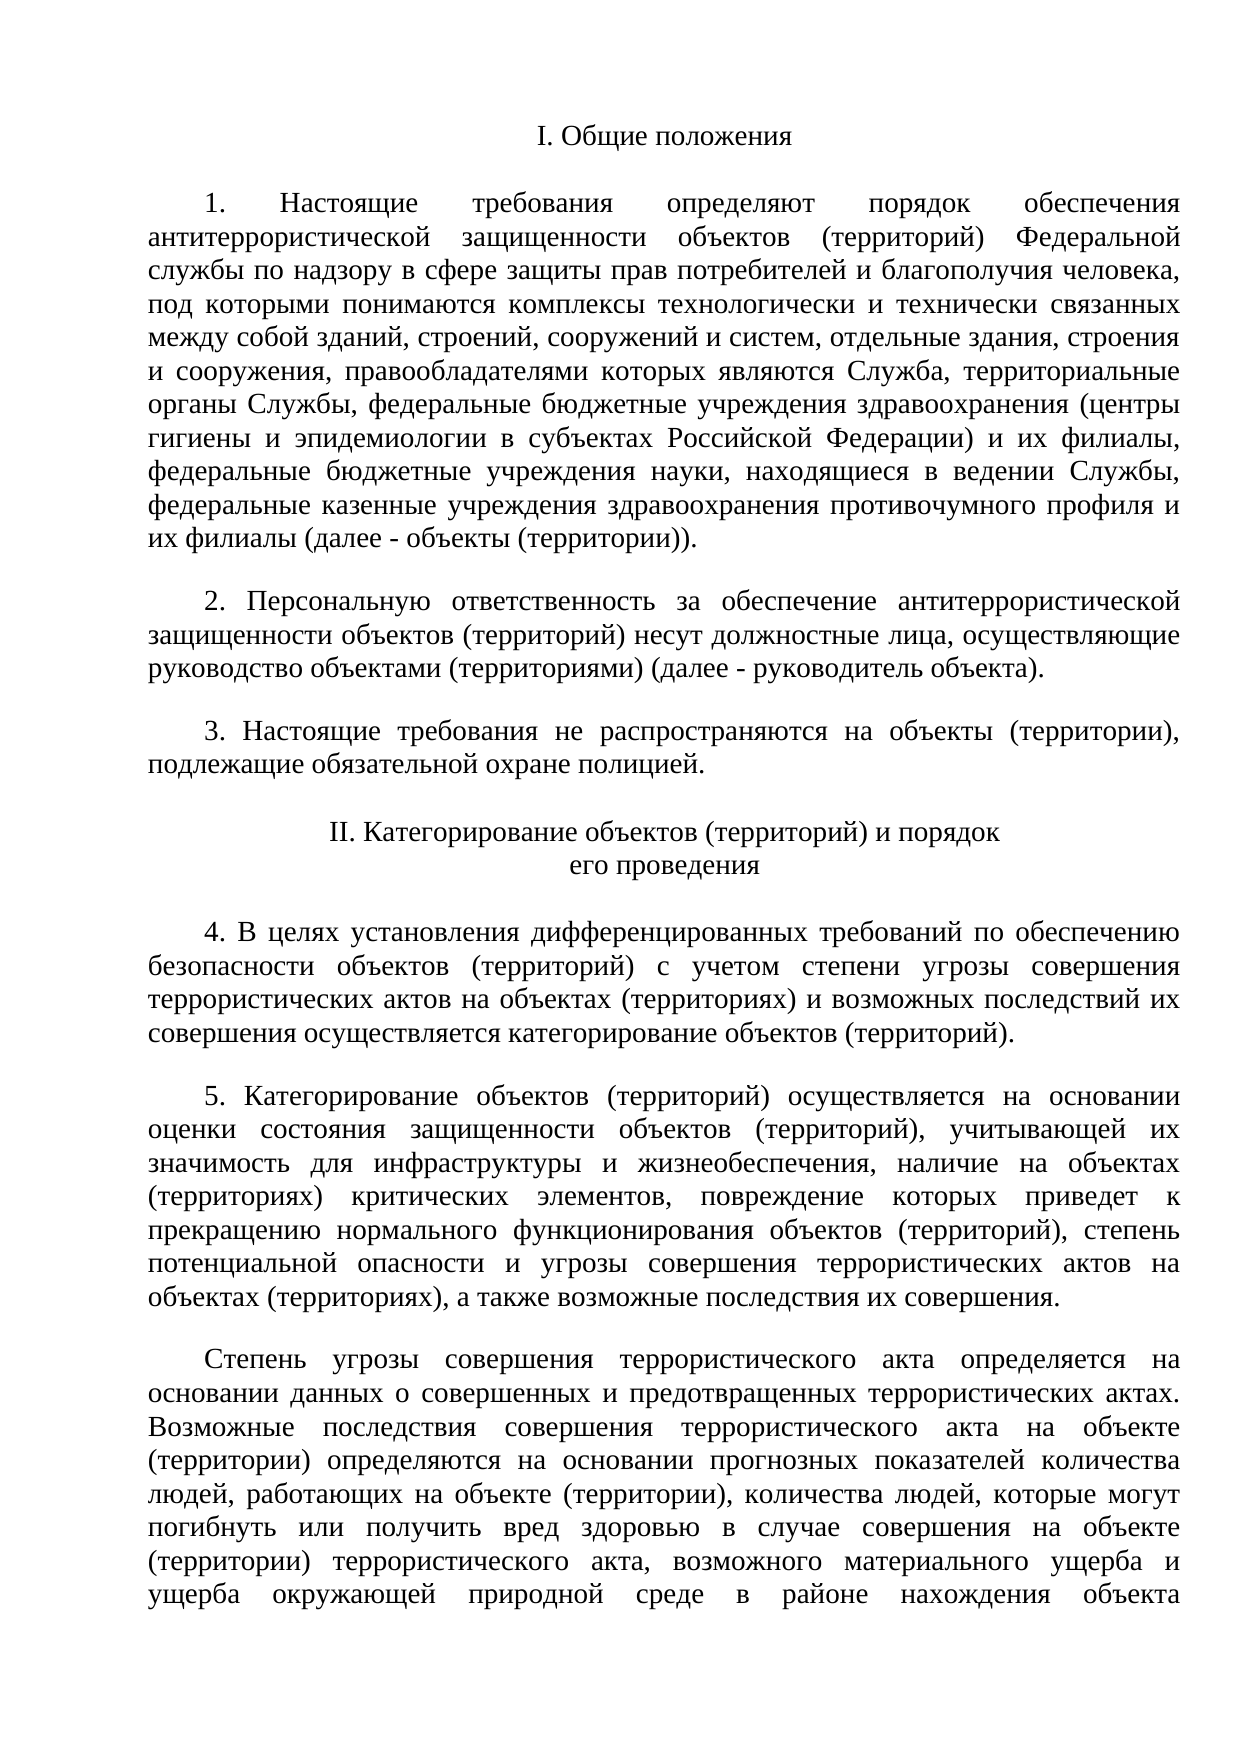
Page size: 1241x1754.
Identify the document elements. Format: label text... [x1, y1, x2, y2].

text II. Категорирование объектов (территорий) и порядок [148, 814, 1181, 847]
text I. Общие положения [148, 118, 1181, 152]
text его проведения [148, 847, 1181, 881]
text 1. Настоящие требования определяют порядок обеспечения антитеррористической защищенности объектов (территорий) Федеральной службы по надзору в сфере защиты прав потребителей и благополучия человека, под которыми понимаются комплексы технологически и технически связанных между собой зданий, строений, сооружений и систем, отдельные здания, строения и сооружения, правообладателями которых являются Служба, территориальные органы Службы, федеральные бюджетные учреждения здравоохранения (центры гигиены и эпидемиологии в субъектах Российской Федерации) и их филиалы, федеральные бюджетные учреждения науки, находящиеся в ведении Службы, федеральные казенные учреждения здравоохранения противочумного профиля и их филиалы (далее - объекты (территории)). [148, 185, 1181, 554]
text 5. Категорирование объектов (территорий) осуществляется на основании оценки состояния защищенности объектов (территорий), учитывающей их значимость для инфраструктуры и жизнеобеспечения, наличие на объектах (территориях) критических элементов, повреждение которых приведет к прекращению нормального функционирования объектов (территорий), степень потенциальной опасности и угрозы совершения террористических актов на объектах (территориях), а также возможные последствия их совершения. [148, 1078, 1181, 1312]
text 3. Настоящие требования не распространяются на объекты (территории), подлежащие обязательной охране полицией. [148, 713, 1181, 780]
text 2. Персональную ответственность за обеспечение антитеррористической защищенности объектов (территорий) несут должностные лица, осуществляющие руководство объектами (территориями) (далее - руководитель объекта). [148, 583, 1181, 684]
text 4. В целях установления дифференцированных требований по обеспечению безопасности объектов (территорий) с учетом степени угрозы совершения террористических актов на объектах (территориях) и возможных последствий их совершения осуществляется категорирование объектов (территорий). [148, 914, 1181, 1048]
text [148, 1342, 1181, 1610]
